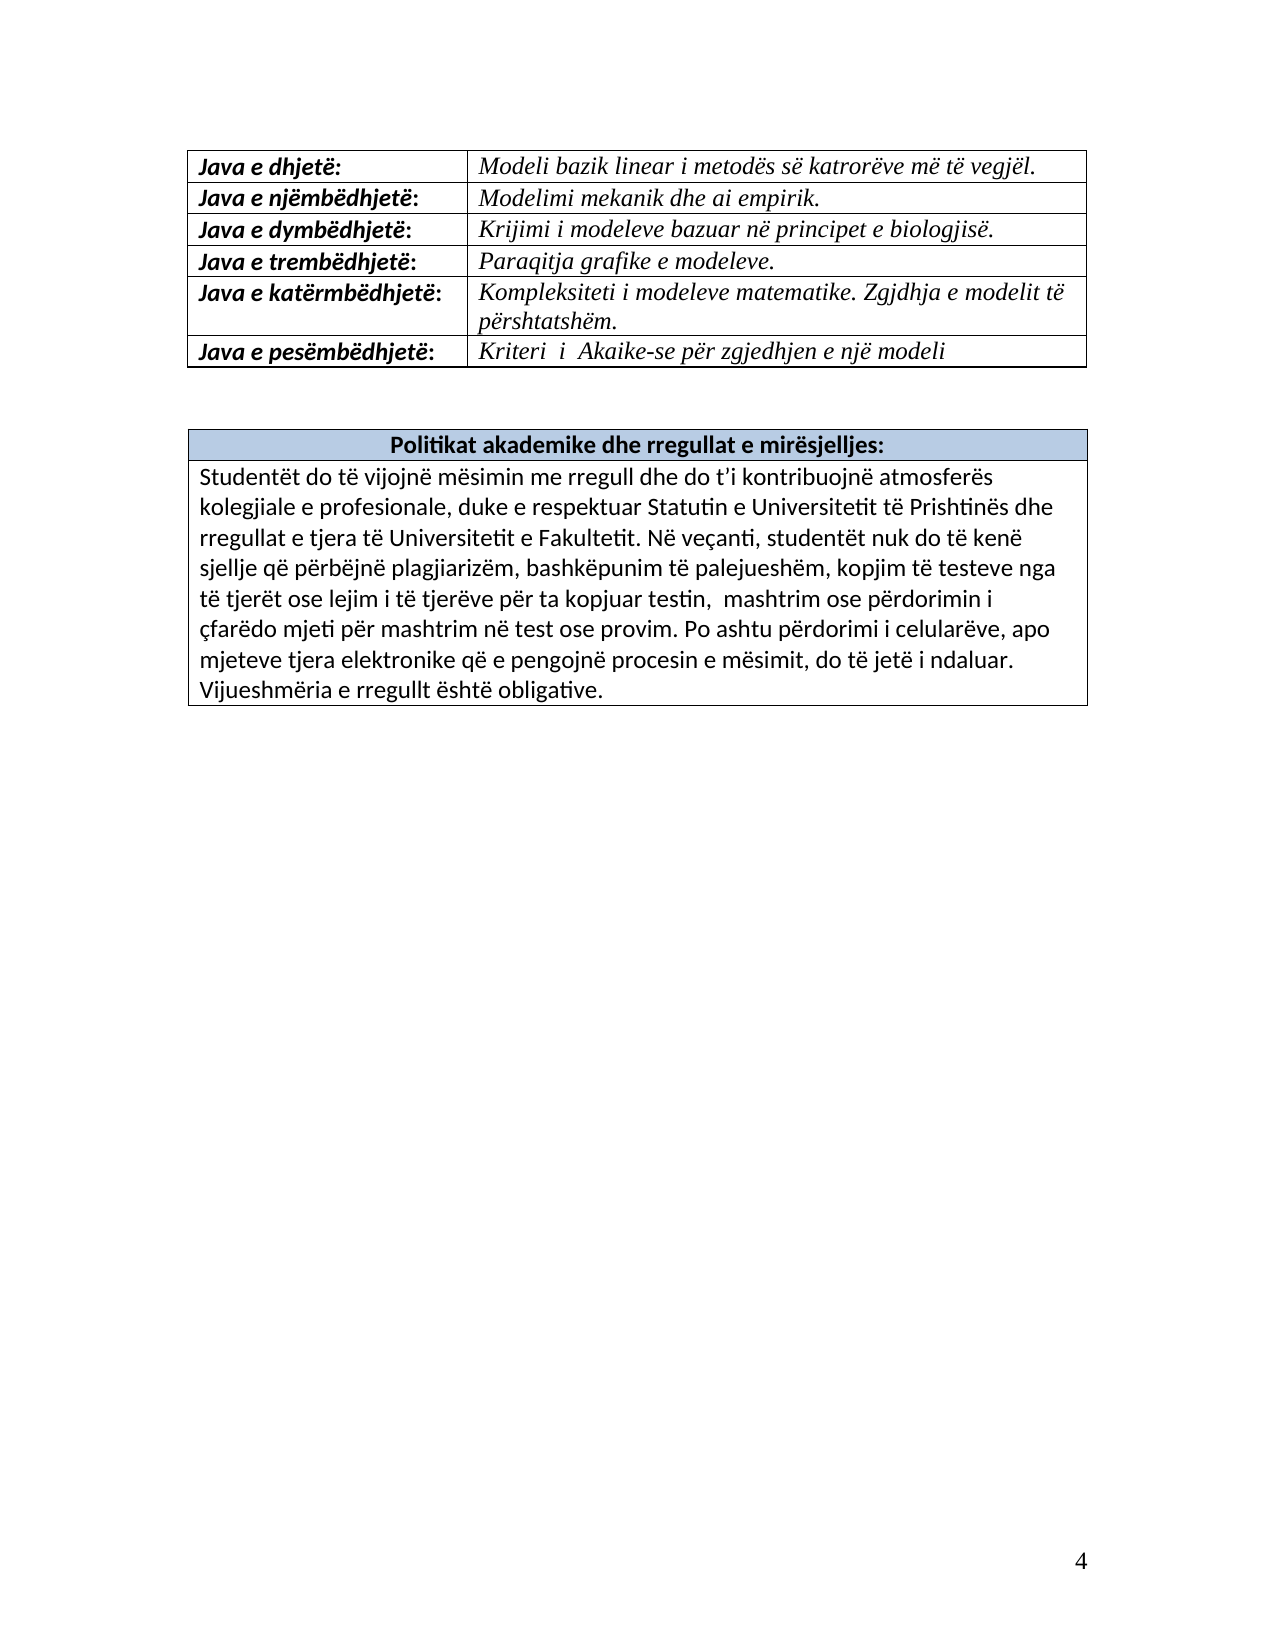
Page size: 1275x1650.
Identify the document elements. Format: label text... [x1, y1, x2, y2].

table_cell Java e katërmbëdhjetë: [188, 277, 467, 335]
table_cell Kriteri i Akaike-se për zgjedhjen e një modeli [468, 336, 1086, 366]
table_header Politikat akademike dhe rregullat e mirësjelljes: [189, 430, 1087, 460]
table_cell Paraqitja grafike e modeleve. [468, 246, 1086, 276]
table_cell Java e dymbëdhjetë: [188, 214, 467, 245]
table_cell Krijimi i modeleve bazuar në principet e biologjisë. [468, 214, 1086, 245]
table_cell Kompleksiteti i modeleve matematike. Zgjdhja e modelit të përshtatshëm. [468, 277, 1086, 335]
table_cell Java e njëmbëdhjetë: [188, 183, 467, 213]
table_cell Java e trembëdhjetë: [188, 246, 467, 276]
table_cell Modelimi mekanik dhe ai empirik. [468, 183, 1086, 213]
table_cell Studentët do të vijojnë mësimin me rregull dhe do t’i kontribuojnë atmosferës kolegjiale e profesionale, duke e respektuar Statutin e Universitetit të Prishtinës dhe rregullat e tjera të Universitetit e Fakultetit. Në veçanti, studentët nuk do të kenë sjellje që përbëjnë plagjiarizëm, bashkëpunim të palejueshëm, kopjim të testeve nga të tjerët ose lejim i të tjerëve për ta kopjuar testin, mashtrim ose përdorimin i çfarëdo mjeti për mashtrim në test ose provim. Po ashtu përdorimi i celularëve, apo mjeteve tjera elektronike që e pengojnë procesin e mësimit, do të jetë i ndaluar. Vijueshmëria e rregullt është obligative. [189, 461, 1087, 705]
table_cell Java e pesëmbëdhjetë: [188, 336, 467, 366]
table_cell Java e dhjetë: [188, 151, 467, 182]
table_cell Modeli bazik linear i metodës së katrorëve më të vegjël. [468, 151, 1086, 182]
